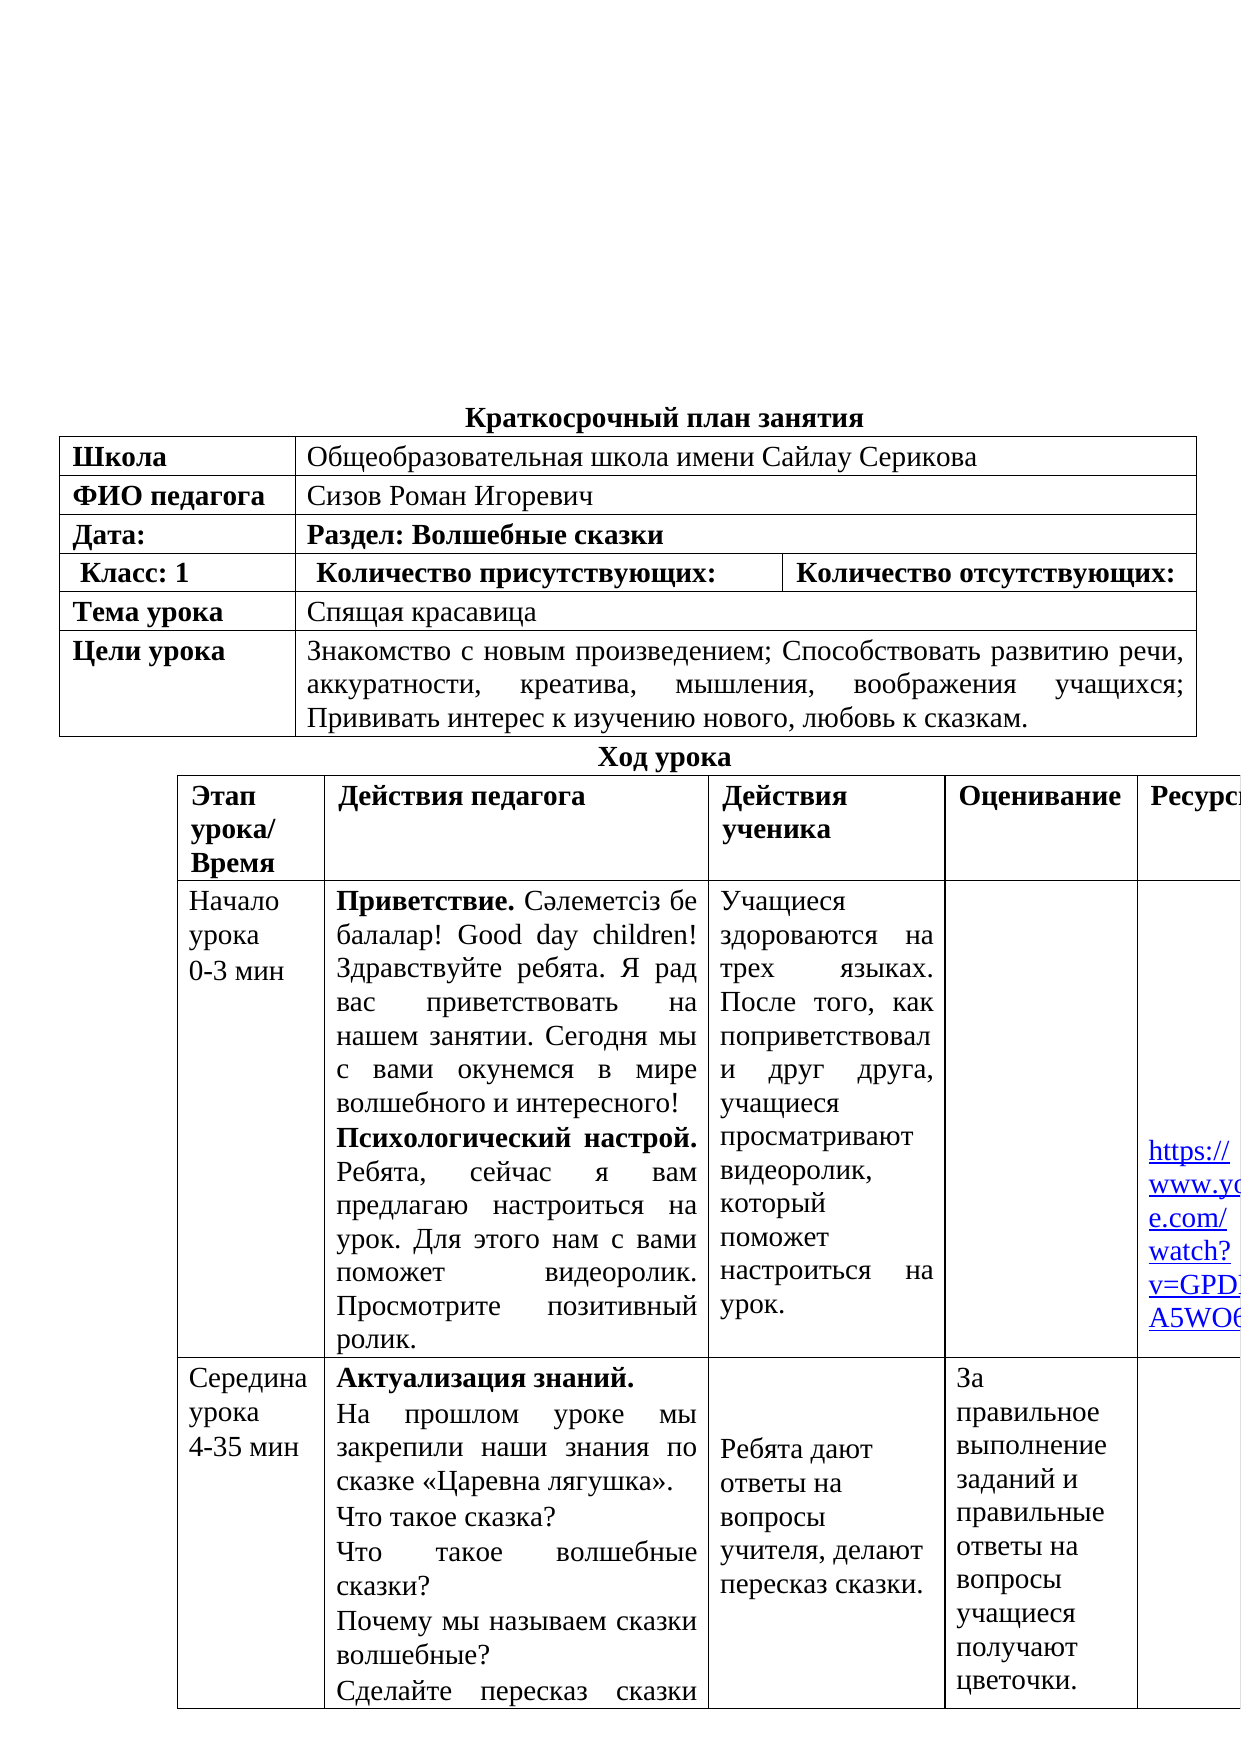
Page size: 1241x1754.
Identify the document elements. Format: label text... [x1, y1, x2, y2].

table_header Этап урока/ Время [178, 776, 324, 880]
table_header Общеобразовательная школа имени Сайлау Серикова [296, 437, 1196, 475]
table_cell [709, 1358, 944, 1708]
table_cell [178, 1358, 324, 1708]
table_cell Цели урока [60, 631, 295, 736]
table_cell Дата: [60, 515, 295, 552]
table_cell [946, 881, 1137, 1357]
table_cell Количество присутствующих: [296, 554, 782, 591]
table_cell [325, 1358, 708, 1708]
table_cell Приветствие. Сәлеметсіз бе балалар! Good day children! Здравствуйте ребята. Я рад вас приветствовать на нашем занятии. Сегодня мы с вами окунемся в мире волшебного и интересного! Психологический настрой. Ребята, сейчас я вам предлагаю настроиться на урок. Для этого нам с вами поможет видеоролик. Просмотрите позитивный ролик. [325, 881, 708, 1357]
table_cell Количество отсутствующих: [783, 554, 1196, 591]
table_cell Класс: 1 [60, 554, 295, 591]
table_cell Тема урока [60, 592, 295, 630]
table_cell Учащиеся здороваются на трех языках. После того, как поприветствовали друг друга, учащиеся просматривают видеоролик, который поможет настроиться на урок. [709, 881, 944, 1357]
table_cell Знакомство с новым произведением; Способствовать развитию речи, аккуратности, креатива, мышления, воображения учащихся; Прививать интерес к изучению нового, любовь к сказкам. [296, 631, 1196, 736]
table_header Оценивание [946, 776, 1137, 880]
table_cell Начало урока 0-3 мин [178, 881, 324, 1357]
table_cell https://www.youtube.com/watch?v=GPDHWA5WO6k [1138, 881, 1240, 1357]
table_cell Спящая красавица [296, 592, 1196, 630]
text Ход урока [177, 739, 1152, 772]
table_header Ресурсы [1138, 776, 1240, 880]
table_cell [1138, 1358, 1240, 1708]
text Краткосрочный план занятия [177, 401, 1152, 434]
table_cell Сизов Роман Игоревич [296, 476, 1196, 514]
table_header Действия педагога [325, 776, 708, 880]
table_header Действия ученика [709, 776, 944, 880]
table_cell ФИО педагога [60, 476, 295, 514]
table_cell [946, 1358, 1137, 1708]
table_cell Раздел: Волшебные сказки [296, 515, 1196, 552]
table_header Школа [60, 437, 295, 475]
